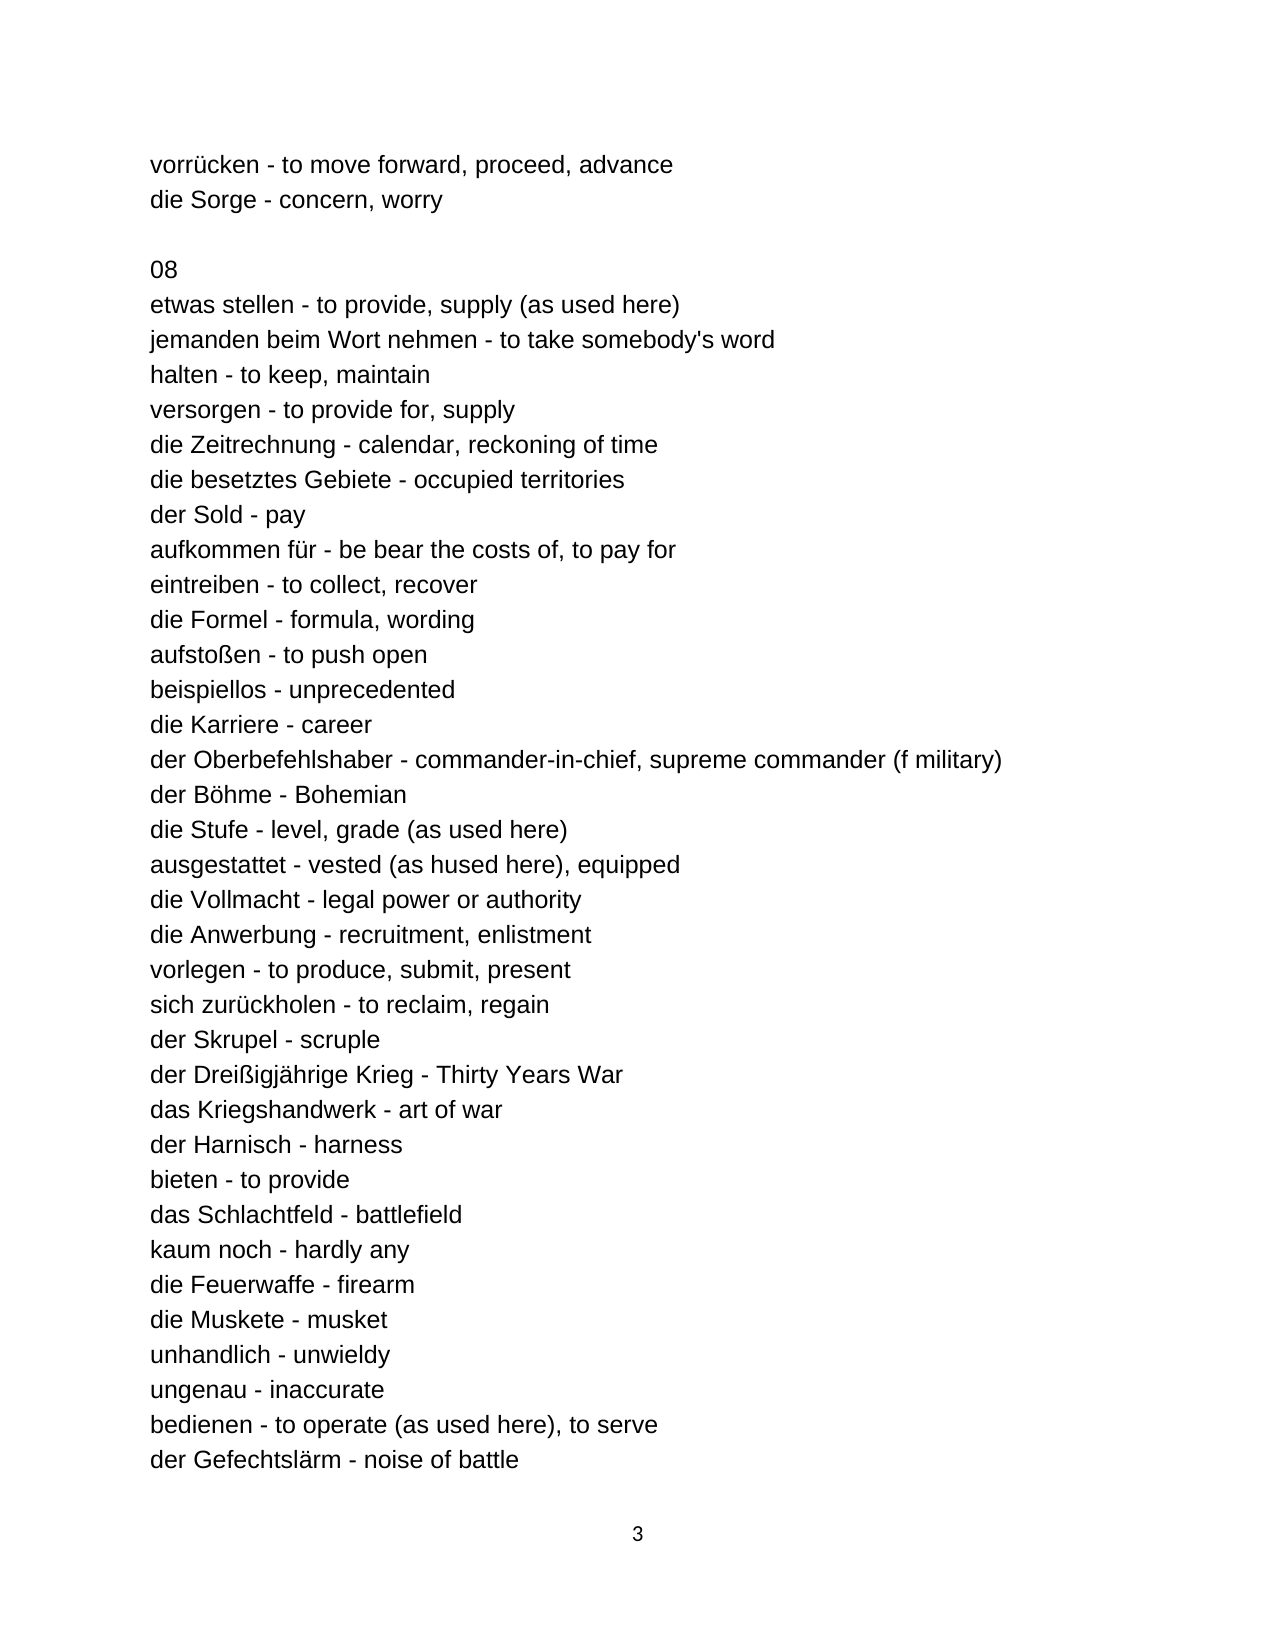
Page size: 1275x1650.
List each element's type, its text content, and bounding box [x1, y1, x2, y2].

text der Harnisch - harness [150, 1130, 1125, 1159]
text aufstoßen - to push open [150, 640, 1125, 669]
text die Stufe - level, grade (as used here) [150, 815, 1125, 844]
text das Kriegshandwerk - art of war [150, 1095, 1125, 1124]
text kaum noch - hardly any [150, 1235, 1125, 1264]
text ausgestattet - vested (as hused here), equipped [150, 850, 1125, 879]
text der Skrupel - scruple [150, 1025, 1125, 1054]
text bieten - to provide [150, 1165, 1125, 1194]
text versorgen - to provide for, supply [150, 395, 1125, 424]
text etwas stellen - to provide, supply (as used here) [150, 290, 1125, 319]
text der Gefechtslärm - noise of battle [150, 1445, 1125, 1474]
text die Karriere - career [150, 710, 1125, 739]
text halten - to keep, maintain [150, 360, 1125, 389]
text ungenau - inaccurate [150, 1375, 1125, 1404]
text vorrücken - to move forward, proceed, advance [150, 150, 1125, 179]
text die Muskete - musket [150, 1305, 1125, 1334]
text die Feuerwaffe - firearm [150, 1270, 1125, 1299]
text die besetztes Gebiete - occupied territories [150, 465, 1125, 494]
text bedienen - to operate (as used here), to serve [150, 1410, 1125, 1439]
text die Formel - formula, wording [150, 605, 1125, 634]
text eintreiben - to collect, recover [150, 570, 1125, 599]
text der Böhme - Bohemian [150, 780, 1125, 809]
text die Zeitrechnung - calendar, reckoning of time [150, 430, 1125, 459]
text das Schlachtfeld - battlefield [150, 1200, 1125, 1229]
text der Oberbefehlshaber - commander-in-chief, supreme commander (f military) [150, 745, 1125, 774]
text die Vollmacht - legal power or authority [150, 885, 1125, 914]
text der Dreißigjährige Krieg - Thirty Years War [150, 1060, 1125, 1089]
text jemanden beim Wort nehmen - to take somebody's word [150, 325, 1125, 354]
text beispiellos - unprecedented [150, 675, 1125, 704]
text der Sold - pay [150, 500, 1125, 529]
text vorlegen - to produce, submit, present [150, 955, 1125, 984]
text unhandlich - unwieldy [150, 1340, 1125, 1369]
text die Anwerbung - recruitment, enlistment [150, 920, 1125, 949]
text die Sorge - concern, worry [150, 185, 1125, 214]
text sich zurückholen - to reclaim, regain [150, 990, 1125, 1019]
text 08 [150, 255, 1125, 284]
text aufkommen für - be bear the costs of, to pay for [150, 535, 1125, 564]
